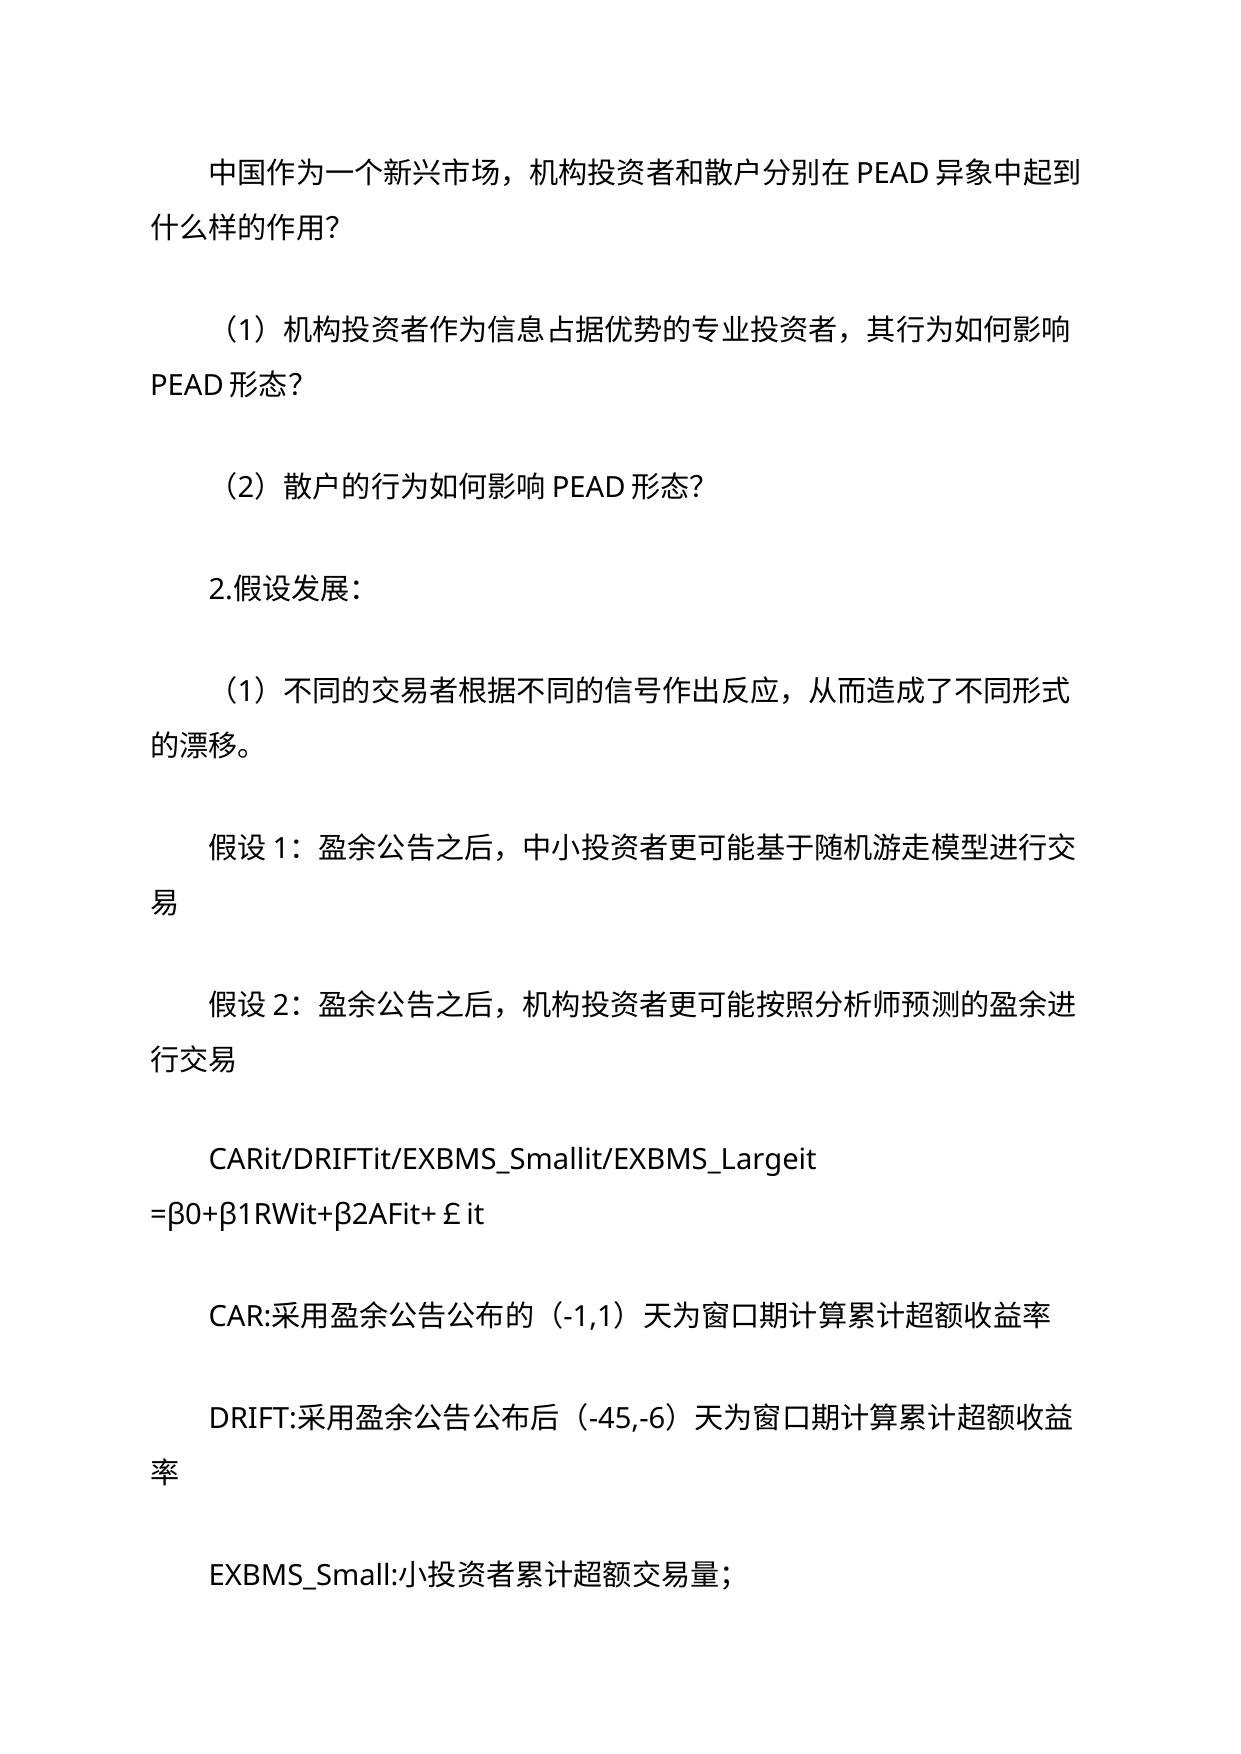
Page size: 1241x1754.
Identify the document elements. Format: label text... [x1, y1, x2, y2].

text （2）散户的行为如何影响PEAD形态？ [150, 464, 1090, 506]
text DRIFT:采用盈余公告公布后（-45,-6）天为窗口期计算累计超额收益率 [150, 1394, 1090, 1492]
text CAR:采用盈余公告公布的（-1,1）天为窗口期计算累计超额收益率 [150, 1292, 1090, 1335]
text 中国作为一个新兴市场，机构投资者和散户分别在PEAD异象中起到什么样的作用？ [150, 150, 1090, 247]
text 假设2：盈余公告之后，机构投资者更可能按照分析师预测的盈余进行交易 [150, 981, 1090, 1078]
text 2.假设发展： [150, 566, 1090, 608]
text （1）不同的交易者根据不同的信号作出反应，从而造成了不同形式的漂移。 [150, 668, 1090, 765]
text （1）机构投资者作为信息占据优势的专业投资者，其行为如何影响PEAD形态？ [150, 307, 1090, 404]
text EXBMS_Small:小投资者累计超额交易量； [150, 1551, 1090, 1593]
text 假设1：盈余公告之后，中小投资者更可能基于随机游走模型进行交易 [150, 824, 1090, 922]
text CARit/DRIFTit/EXBMS_Smallit/EXBMS_Largeit =β0+β1RWit+β2AFit+￡it [150, 1138, 1090, 1233]
